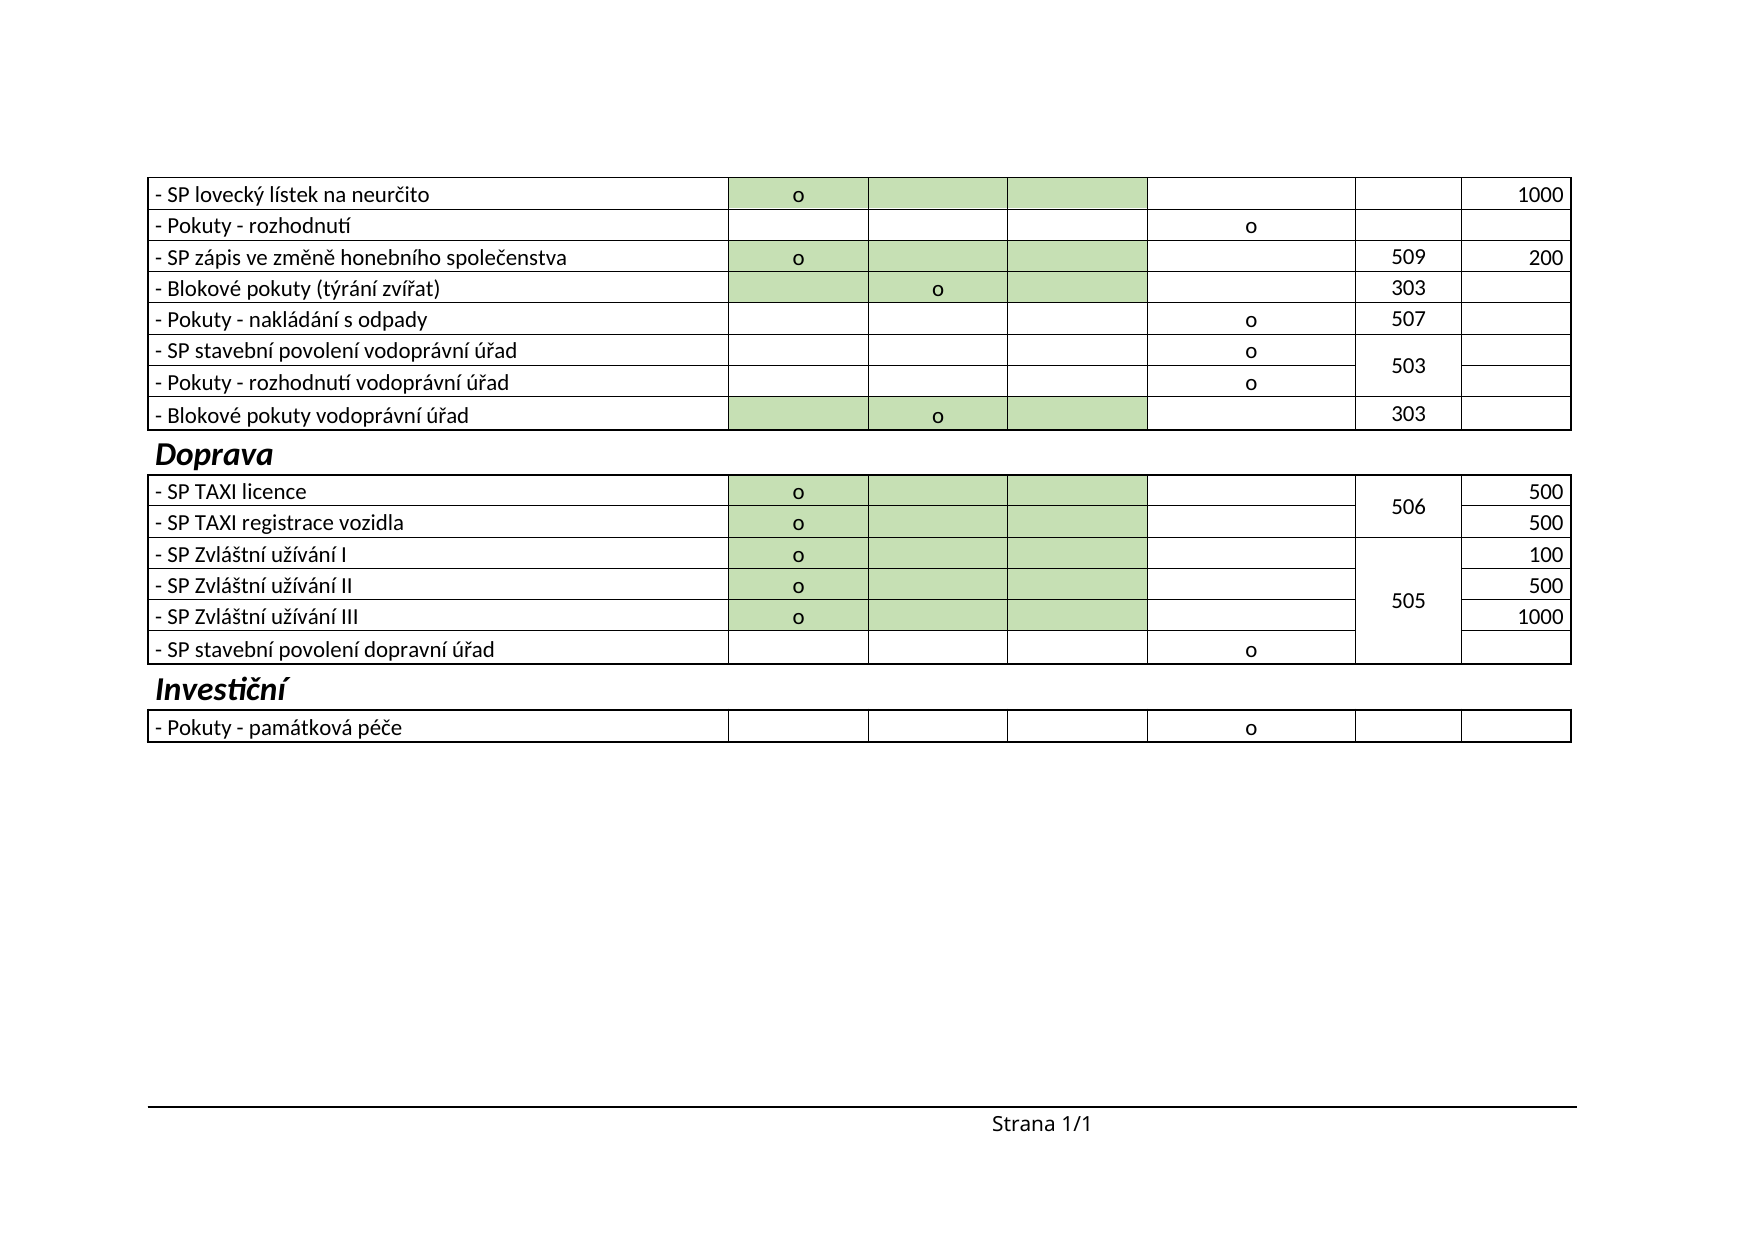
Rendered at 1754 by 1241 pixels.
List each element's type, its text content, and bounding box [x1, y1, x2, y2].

table_cell [868, 665, 1007, 708]
table_cell [1148, 600, 1355, 630]
table_cell [1147, 665, 1355, 708]
table_cell Investiční [148, 665, 729, 708]
table_cell [729, 397, 868, 429]
table_cell [1462, 366, 1570, 396]
table_cell o [729, 241, 868, 271]
table_cell [869, 506, 1007, 537]
table_cell [869, 210, 1007, 240]
table_cell [868, 431, 1007, 474]
table_cell - Blokové pokuty (týrání zvířat) [149, 272, 728, 302]
table_cell - Pokuty - památková péče [149, 711, 728, 741]
table_cell [1148, 506, 1355, 537]
table_cell [729, 711, 868, 741]
table_cell 509 [1356, 241, 1461, 271]
table_cell [1008, 569, 1147, 599]
table_cell Doprava [148, 431, 729, 474]
table_cell [729, 431, 868, 474]
table_cell 500 [1462, 569, 1570, 599]
table_cell [1148, 178, 1355, 208]
table_cell [1148, 569, 1355, 599]
table_cell 1000 [1462, 178, 1570, 208]
table_cell 503 [1356, 335, 1461, 396]
table_cell o [729, 538, 868, 568]
table_cell o [869, 397, 1007, 429]
table_cell [1148, 397, 1355, 429]
table_cell [1356, 711, 1461, 741]
table_cell 200 [1462, 241, 1570, 271]
table_cell [869, 241, 1007, 271]
table_cell 1000 [1462, 600, 1570, 630]
table_cell o [1148, 335, 1355, 365]
table_cell o [1148, 631, 1355, 663]
table_cell [1008, 366, 1147, 396]
table_cell [1008, 303, 1147, 333]
table_cell [1008, 538, 1147, 568]
table_cell [869, 711, 1007, 741]
table_cell [1462, 397, 1570, 429]
table_cell o [1148, 303, 1355, 333]
table_cell 303 [1356, 272, 1461, 302]
table_cell [1008, 600, 1147, 630]
table_cell [1008, 210, 1147, 240]
table_cell 303 [1356, 397, 1461, 429]
table_cell [1008, 241, 1147, 271]
table_cell [869, 303, 1007, 333]
table_cell - Pokuty - rozhodnutí [149, 210, 728, 240]
table_cell 505 [1356, 538, 1461, 663]
table_cell [1008, 665, 1147, 708]
table_cell - SP lovecký lístek na neurčito [149, 178, 728, 208]
table_cell - SP stavební povolení vodoprávní úřad [149, 335, 728, 365]
table_cell [729, 366, 868, 396]
table_cell [1147, 431, 1355, 474]
table_cell [1008, 178, 1147, 208]
table_cell 500 [1462, 506, 1570, 537]
table_cell [1462, 303, 1570, 333]
table_cell [1356, 210, 1461, 240]
table_cell [729, 335, 868, 365]
table_cell [1008, 506, 1147, 537]
table_cell 507 [1356, 303, 1461, 333]
table_cell - SP Zvláštní užívání I [149, 538, 728, 568]
table_cell o [1148, 210, 1355, 240]
table_cell - Pokuty - rozhodnutí vodoprávní úřad [149, 366, 728, 396]
table_cell o [729, 569, 868, 599]
table_cell [1355, 431, 1461, 474]
table_cell [869, 178, 1007, 208]
table_cell - SP TAXI registrace vozidla [149, 506, 728, 537]
table_cell [1462, 631, 1570, 663]
table_cell [869, 335, 1007, 365]
table_cell [869, 538, 1007, 568]
table_cell [1008, 272, 1147, 302]
table_cell [1008, 397, 1147, 429]
table_cell [729, 631, 868, 663]
table_cell - Blokové pokuty vodoprávní úřad [149, 397, 728, 429]
table_cell [1008, 431, 1147, 474]
table_cell - Pokuty - nakládání s odpady [149, 303, 728, 333]
table_cell [869, 600, 1007, 630]
table_cell [1008, 631, 1147, 663]
table_cell o [729, 178, 868, 208]
table_cell [869, 366, 1007, 396]
table_cell [729, 272, 868, 302]
table_cell [1462, 335, 1570, 365]
table_cell - SP stavební povolení dopravní úřad [149, 631, 728, 663]
table_cell o [729, 600, 868, 630]
table_cell [1148, 241, 1355, 271]
table_cell [1355, 665, 1461, 708]
table_cell 509 [1356, 178, 1461, 208]
table_cell 100 [1462, 538, 1570, 568]
table_cell [1008, 476, 1147, 505]
table_cell [1462, 272, 1570, 302]
table_cell [1148, 476, 1355, 505]
table_cell [1008, 335, 1147, 365]
table_cell o [729, 476, 868, 505]
table_cell [729, 210, 868, 240]
table_cell o [869, 272, 1007, 302]
table_cell o [729, 506, 868, 537]
table_cell [729, 665, 868, 708]
table_cell - SP TAXI licence [149, 476, 728, 505]
table_cell - SP Zvláštní užívání III [149, 600, 728, 630]
table_cell [1462, 711, 1570, 741]
table_cell [869, 631, 1007, 663]
table_cell [729, 303, 868, 333]
table_cell o [1148, 711, 1355, 741]
table_cell [1008, 711, 1147, 741]
table_cell o [1148, 366, 1355, 396]
table_cell [869, 569, 1007, 599]
table_cell - SP Zvláštní užívání II [149, 569, 728, 599]
table_cell [869, 476, 1007, 505]
table_cell [1148, 538, 1355, 568]
table_cell - SP zápis ve změně honebního společenstva [149, 241, 728, 271]
table_cell [1462, 210, 1570, 240]
table_cell [1461, 431, 1571, 474]
table_cell [1148, 272, 1355, 302]
table_cell 500 [1462, 476, 1570, 505]
table_cell 506 [1356, 476, 1461, 537]
table_cell [1461, 665, 1571, 708]
